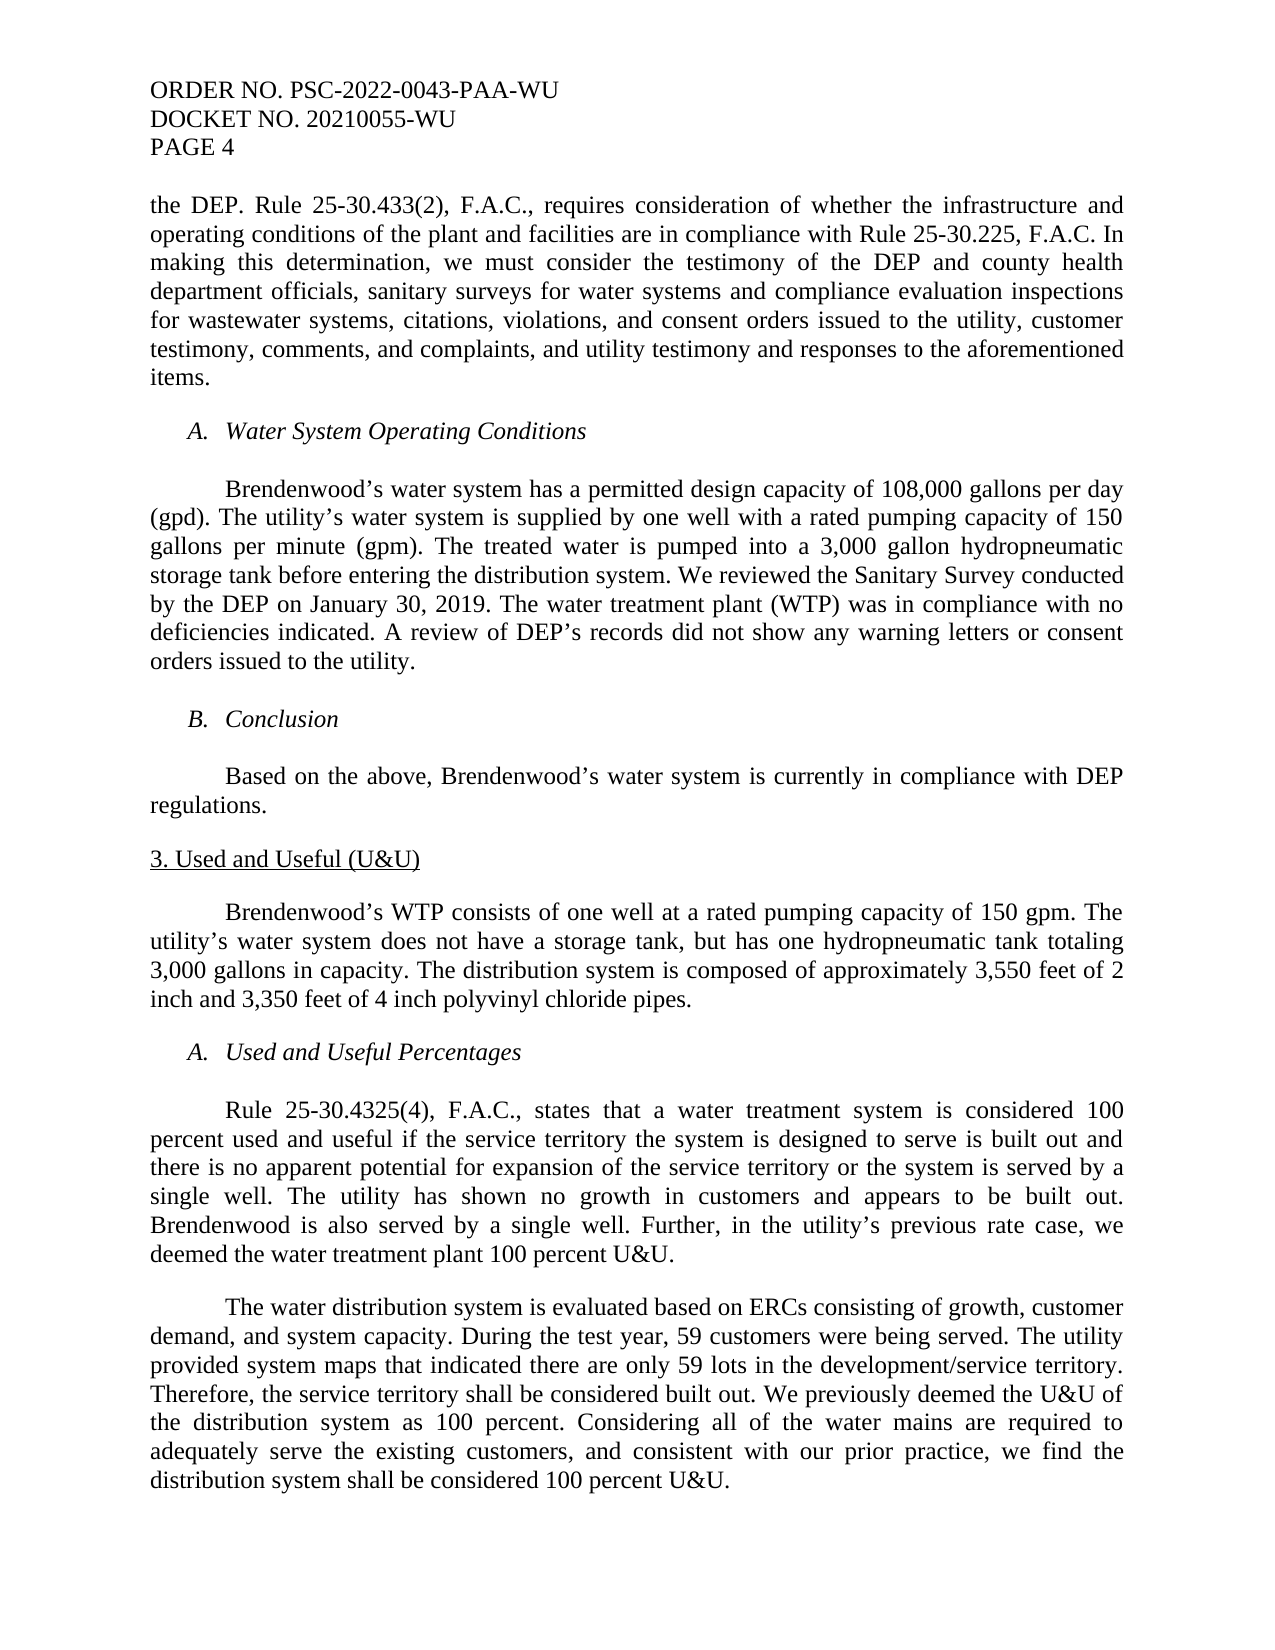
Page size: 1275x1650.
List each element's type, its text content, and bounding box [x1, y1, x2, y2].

text Based on the above, Brendenwood’s water system is currently in compliance with DEP regulations. [150, 761, 1125, 819]
text The water distribution system is evaluated based on ERCs consisting of growth, customer demand, and system capacity. During the test year, 59 customers were being served. The utility provided system maps that indicated there are only 59 lots in the development/service territory. Therefore, the service territory shall be considered built out. We previously deemed the U&U of the distribution system as 100 percent. Considering all of the water mains are required to adequately serve the existing customers, and consistent with our prior practice, we find the distribution system shall be considered 100 percent U&U. [150, 1292, 1125, 1494]
text 3. Used and Useful (U&U) [150, 844, 1125, 872]
text Brendenwood’s WTP consists of one well at a rated pumping capacity of 150 gpm. The utility’s water system does not have a storage tank, but has one hydropneumatic tank totaling 3,000 gallons in capacity. The distribution system is composed of approximately 3,550 feet of 2 inch and 3,350 feet of 4 inch polyvinyl chloride pipes. [150, 897, 1125, 1012]
text Brendenwood’s water system has a permitted design capacity of 108,000 gallons per day (gpd). The utility’s water system is supplied by one well with a rated pumping capacity of 150 gallons per minute (gpm). The treated water is pumped into a 3,000 gallon hydropneumatic storage tank before entering the distribution system. We reviewed the Sanitary Survey conducted by the DEP on January 30, 2019. The water treatment plant (WTP) was in compliance with no deficiencies indicated. A review of DEP’s records did not show any warning letters or consent orders issued to the utility. [150, 474, 1125, 675]
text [150, 190, 1125, 391]
list Used and Useful Percentages [187, 1037, 1125, 1066]
list Water System Operating Conditions [187, 416, 1125, 445]
text Rule 25-30.4325(4), F.A.C., states that a water treatment system is considered 100 percent used and useful if the service territory the system is designed to serve is built out and there is no apparent potential for expansion of the service territory or the system is served by a single well. The utility has shown no growth in customers and appears to be built out. Brendenwood is also served by a single well. Further, in the utility’s previous rate case, we deemed the water treatment plant 100 percent U&U. [150, 1095, 1125, 1267]
list Conclusion [187, 704, 1125, 732]
